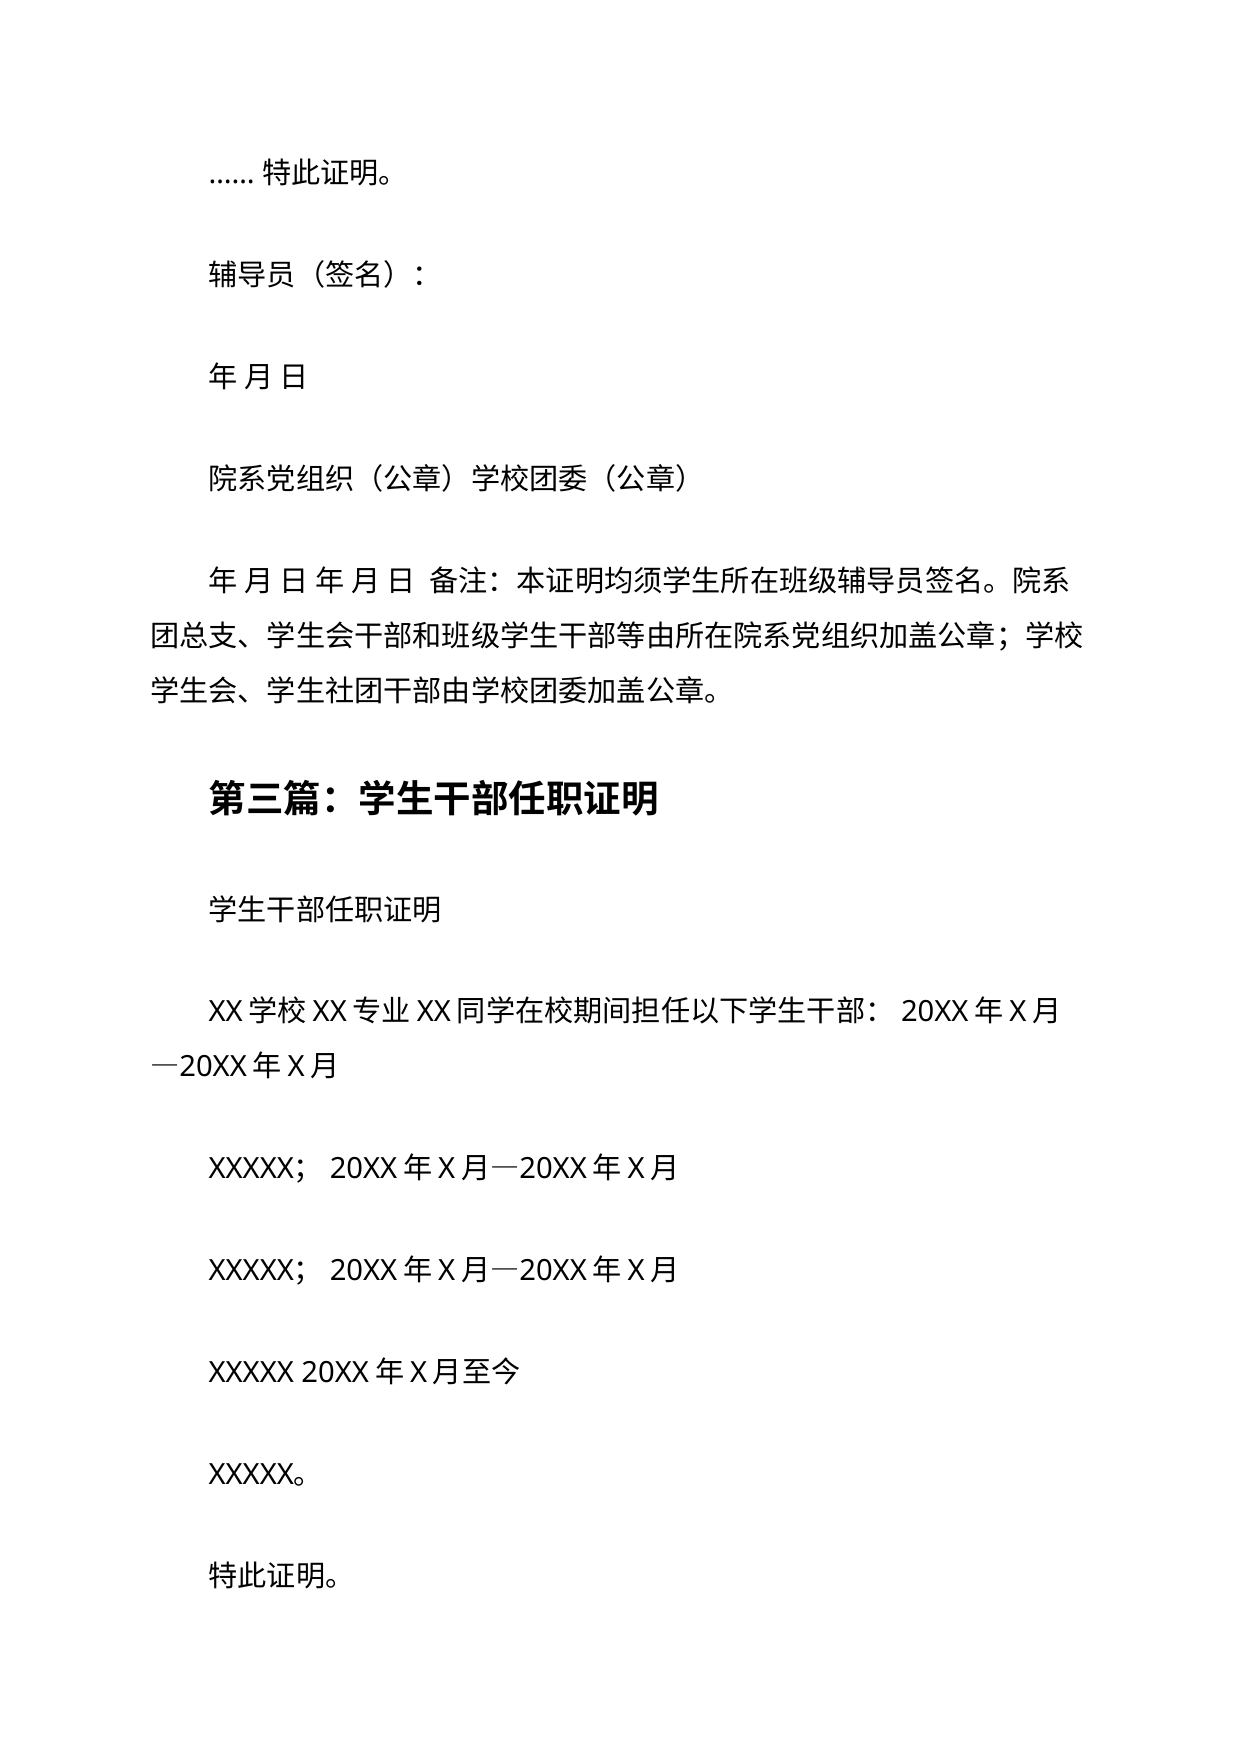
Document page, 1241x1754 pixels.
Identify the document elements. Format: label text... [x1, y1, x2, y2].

text XXXXX； 20XX年X月—20XX年X月 [150, 1247, 1090, 1289]
text XXXXX。 [150, 1451, 1090, 1493]
text …… 特此证明。 [150, 150, 1090, 192]
text 学生干部任职证明 [150, 886, 1090, 928]
text XXXXX 20XX年X月至今 [150, 1349, 1090, 1391]
text XXXXX； 20XX年X月—20XX年X月 [150, 1145, 1090, 1187]
text 第三篇：学生干部任职证明 [150, 769, 1090, 823]
text XX学校XX专业XX同学在校期间担任以下学生干部： 20XX年X月—20XX年X月 [150, 988, 1090, 1085]
text 院系党组织（公章）学校团委（公章） [150, 456, 1090, 498]
text 辅导员（签名）： [150, 252, 1090, 294]
text 特此证明。 [150, 1553, 1090, 1595]
text 年 月 日 [150, 354, 1090, 396]
text 年 月 日 年 月 日 备注：本证明均须学生所在班级辅导员签名。院系团总支、学生会干部和班级学生干部等由所在院系党组织加盖公章；学校学生会、学生社团干部由学校团委加盖公章。 [150, 557, 1090, 709]
